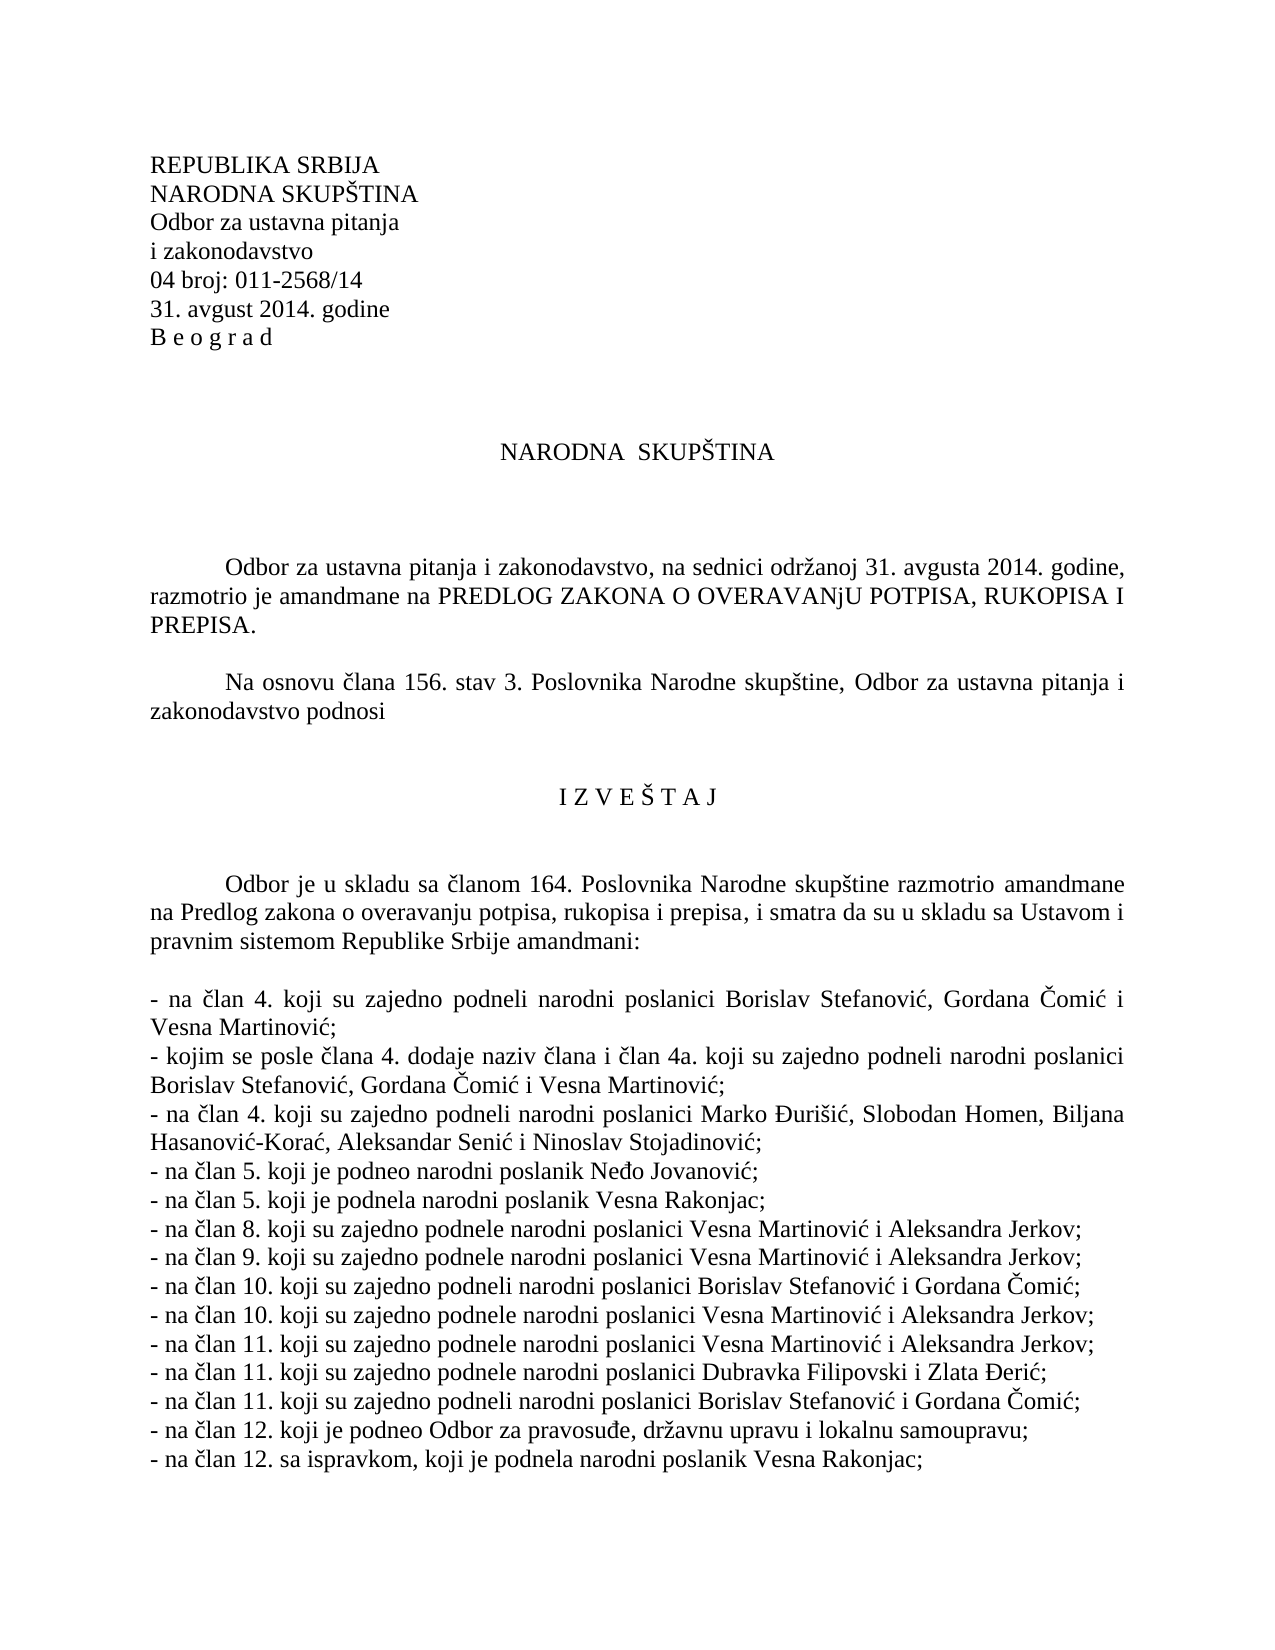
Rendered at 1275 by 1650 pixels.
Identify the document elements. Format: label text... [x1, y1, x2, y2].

text Odbor je u skladu sa članom 164. Poslovnika Narodne skupštine razmotrio amandmane na Predlog zakona o overavanju potpisa, rukopisa i prepisa, i smatra da su u skladu sa Ustavom i pravnim sistemom Republike Srbije amandmani: [150, 869, 1125, 955]
text 31. avgust 2014. godine [150, 294, 1125, 322]
text - na član 11. koji su zajedno podnele narodni poslanici Dubravka Filipovski i Zlata Đerić; [150, 1357, 1125, 1386]
text - na član 8. koji su zajedno podnele narodni poslanici Vesna Martinović i Aleksandra Jerkov; [150, 1214, 1125, 1242]
text - na član 10. koji su zajedno podnele narodni poslanici Vesna Martinović i Aleksandra Jerkov; [150, 1300, 1125, 1329]
text - na član 12. koji je podneo Odbor za pravosuđe, državnu upravu i lokalnu samoupravu; [150, 1415, 1125, 1444]
text - na član 11. koji su zajedno podnele narodni poslanici Vesna Martinović i Aleksandra Jerkov; [150, 1329, 1125, 1357]
text B e o g r a d [150, 322, 1125, 351]
text Odbor za ustavna pitanja i zakonodavstvo, na sednici održanoj 31. avgusta 2014. godine, razmotrio je amandmane na PREDLOG ZAKONA O OVERAVANjU POTPISA, RUKOPISA I PREPISA. [150, 552, 1125, 639]
text - na član 11. koji su zajedno podneli narodni poslanici Borislav Stefanović i Gordana Čomić; [150, 1386, 1125, 1415]
text - na član 5. koji je podneo narodni poslanik Neđo Jovanović; [150, 1156, 1125, 1185]
text - na član 12. sa ispravkom, koji je podnela narodni poslanik Vesna Rakonjac; [150, 1444, 1125, 1472]
text - na član 5. koji je podnela narodni poslanik Vesna Rakonjac; [150, 1185, 1125, 1214]
text NARODNA SKUPŠTINA [150, 437, 1125, 466]
text i zakonodavstvo [150, 236, 1125, 265]
text I Z V E Š T A J [150, 782, 1125, 811]
text Odbor za ustavna pitanja [150, 207, 1125, 236]
text - na član 9. koji su zajedno podnele narodni poslanici Vesna Martinović i Aleksandra Jerkov; [150, 1242, 1125, 1271]
text NARODNA SKUPŠTINA [150, 179, 1125, 207]
text 04 broj: 011-2568/14 [150, 265, 1125, 294]
text Na osnovu člana 156. stav 3. Poslovnika Narodne skupštine, Odbor za ustavna pitanja i zakonodavstvo podnosi [150, 667, 1125, 725]
text - na član 4. koji su zajedno podneli narodni poslanici Borislav Stefanović, Gordana Čomić i Vesna Martinović; [150, 984, 1125, 1041]
text - na član 10. koji su zajedno podneli narodni poslanici Borislav Stefanović i Gordana Čomić; [150, 1271, 1125, 1300]
text REPUBLIKA SRBIJA [150, 150, 1125, 179]
text - kojim se posle člana 4. dodaje naziv člana i član 4a. koji su zajedno podneli narodni poslanici Borislav Stefanović, Gordana Čomić i Vesna Martinović; [150, 1041, 1125, 1099]
text - na član 4. koji su zajedno podneli narodni poslanici Marko Đurišić, Slobodan Homen, Biljana Hasanović-Korać, Aleksandar Senić i Ninoslav Stojadinović; [150, 1099, 1125, 1156]
